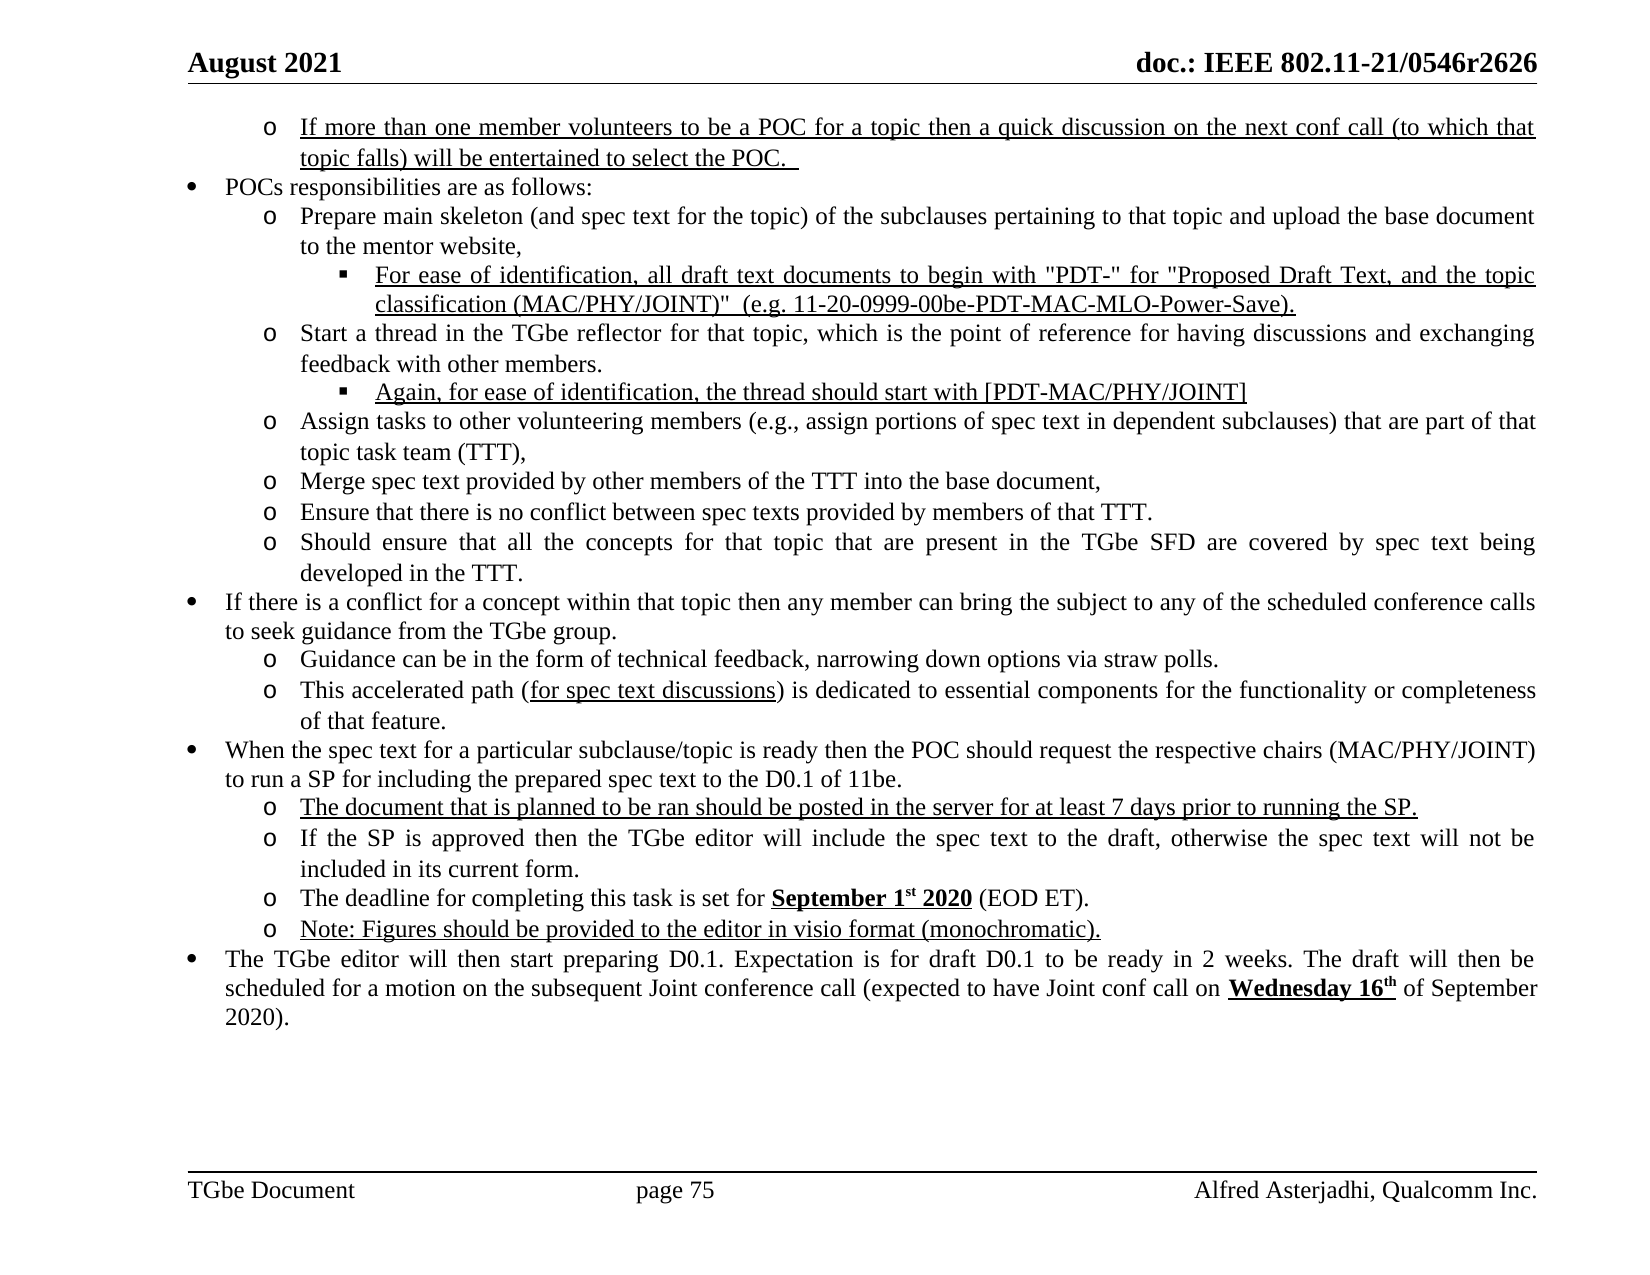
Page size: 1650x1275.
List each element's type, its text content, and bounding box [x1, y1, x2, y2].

list Merge spec text provided by other members of the TTT into the base document, [262, 466, 1537, 497]
list When the spec text for a particular subclause/topic is ready then the POC should request the respective chairs (MAC/PHY/JOINT) to run a SP for including the prepared spec text to the D0.1 of 11be. [187, 735, 1537, 792]
list POCs responsibilities are as follows: [187, 172, 1537, 201]
list Ensure that there is no conflict between spec texts provided by members of that TTT. [262, 497, 1537, 527]
list Again, for ease of identification, the thread should start with [PDT-MAC/PHY/JOINT] [337, 377, 1537, 406]
list This accelerated path (for spec text discussions) is dedicated to essential components for the functionality or completeness of that feature. [262, 675, 1537, 735]
list If there is a conflict for a concept within that topic then any member can bring the subject to any of the scheduled conference calls to seek guidance from the TGbe group. [187, 587, 1537, 644]
list Note: Figures should be provided to the editor in visio format (monochromatic). [262, 914, 1537, 944]
list The deadline for completing this task is set for September 1st 2020 (EOD ET). [262, 883, 1537, 914]
list Start a thread in the TGbe reflector for that topic, which is the point of reference for having discussions and exchanging feedback with other members. [262, 318, 1537, 377]
list The TGbe editor will then start preparing D0.1. Expectation is for draft D0.1 to be ready in 2 weeks. The draft will then be scheduled for a motion on the subsequent Joint conference call (expected to have Joint conf call on Wednesday 16th of September 2020). [187, 944, 1537, 1031]
list Guidance can be in the form of technical feedback, narrowing down options via straw polls. [262, 644, 1537, 675]
list For ease of identification, all draft text documents to begin with "PDT-" for "Proposed Draft Text, and the topic classification (MAC/PHY/JOINT)" (e.g. 11-20-0999-00be-PDT-MAC-MLO-Power-Save). [337, 260, 1537, 318]
list Prepare main skeleton (and spec text for the topic) of the subclauses pertaining to that topic and upload the base document to the mentor website, [262, 201, 1537, 260]
list If the SP is approved then the TGbe editor will include the spec text to the draft, otherwise the spec text will not be included in its current form. [262, 823, 1537, 883]
list Should ensure that all the concepts for that topic that are present in the TGbe SFD are covered by spec text being developed in the TTT. [262, 527, 1537, 587]
list The document that is planned to be ran should be posted in the server for at least 7 days prior to running the SP. [262, 792, 1537, 823]
list Assign tasks to other volunteering members (e.g., assign portions of spec text in dependent subclauses) that are part of that topic task team (TTT), [262, 406, 1537, 466]
list If more than one member volunteers to be a POC for a topic then a quick discussion on the next conf call (to which that topic falls) will be entertained to select the POC. [262, 112, 1537, 172]
